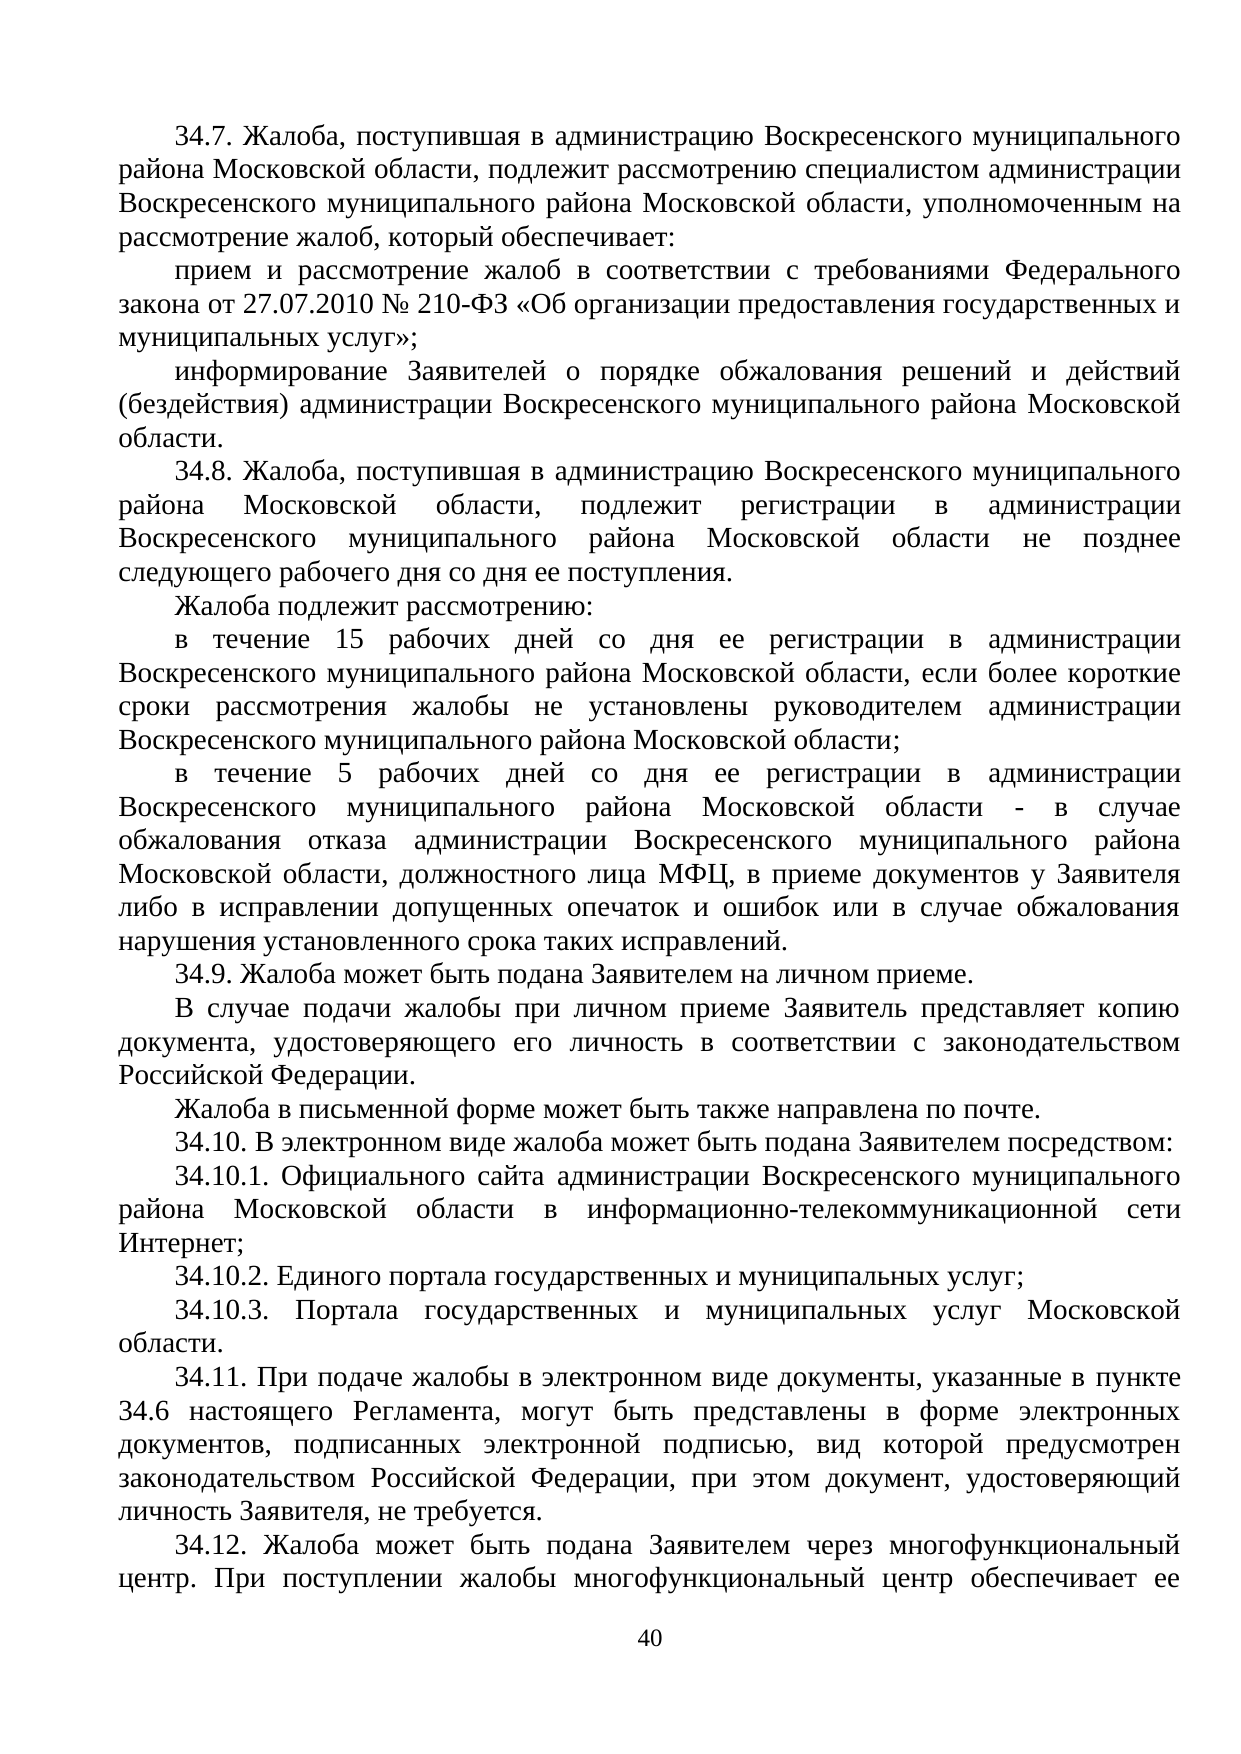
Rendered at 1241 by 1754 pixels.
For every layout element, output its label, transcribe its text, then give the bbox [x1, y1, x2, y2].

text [118, 1527, 1181, 1594]
text 34.8. Жалоба, поступившая в администрацию Воскресенского муниципального района Московской области, подлежит регистрации в администрации Воскресенского муниципального района Московской области не позднее следующего рабочего дня со дня ее поступления. [118, 453, 1181, 588]
text 34.10. В электронном виде жалоба может быть подана Заявителем посредством: [118, 1124, 1181, 1158]
text 34.10.2. Единого портала государственных и муниципальных услуг; [118, 1258, 1181, 1292]
text Жалоба в письменной форме может быть также направлена по почте. [118, 1091, 1181, 1124]
text 34.7. Жалоба, поступившая в администрацию Воскресенского муниципального района Московской области, подлежит рассмотрению специалистом администрации Воскресенского муниципального района Московской области, уполномоченным на рассмотрение жалоб, который обеспечивает: [118, 118, 1181, 252]
text 34.9. Жалоба может быть подана Заявителем на личном приеме. [118, 957, 1181, 990]
text 34.10.3. Портала государственных и муниципальных услуг Московской области. [118, 1292, 1181, 1359]
text в течение 5 рабочих дней со дня ее регистрации в администрации Воскресенского муниципального района Московской области - в случае обжалования отказа администрации Воскресенского муниципального района Московской области, должностного лица МФЦ, в приеме документов у Заявителя либо в исправлении допущенных опечаток и ошибок или в случае обжалования нарушения установленного срока таких исправлений. [118, 755, 1181, 957]
text В случае подачи жалобы при личном приеме Заявитель представляет копию документа, удостоверяющего его личность в соответствии с законодательством Российской Федерации. [118, 990, 1181, 1091]
text 34.11. При подаче жалобы в электронном виде документы, указанные в пункте 34.6 настоящего Регламента, могут быть представлены в форме электронных документов, подписанных электронной подписью, вид которой предусмотрен законодательством Российской Федерации, при этом документ, удостоверяющий личность Заявителя, не требуется. [118, 1359, 1181, 1527]
text прием и рассмотрение жалоб в соответствии с требованиями Федерального закона от 27.07.2010 № 210-ФЗ «Об организации предоставления государственных и муниципальных услуг»; [118, 252, 1181, 353]
text информирование Заявителей о порядке обжалования решений и действий (бездействия) администрации Воскресенского муниципального района Московской области. [118, 353, 1181, 453]
text в течение 15 рабочих дней со дня ее регистрации в администрации Воскресенского муниципального района Московской области, если более короткие сроки рассмотрения жалобы не установлены руководителем администрации Воскресенского муниципального района Московской области; [118, 621, 1181, 755]
text Жалоба подлежит рассмотрению: [118, 588, 1181, 621]
text 34.10.1. Официального сайта администрации Воскресенского муниципального района Московской области в информационно-телекоммуникационной сети Интернет; [118, 1158, 1181, 1258]
